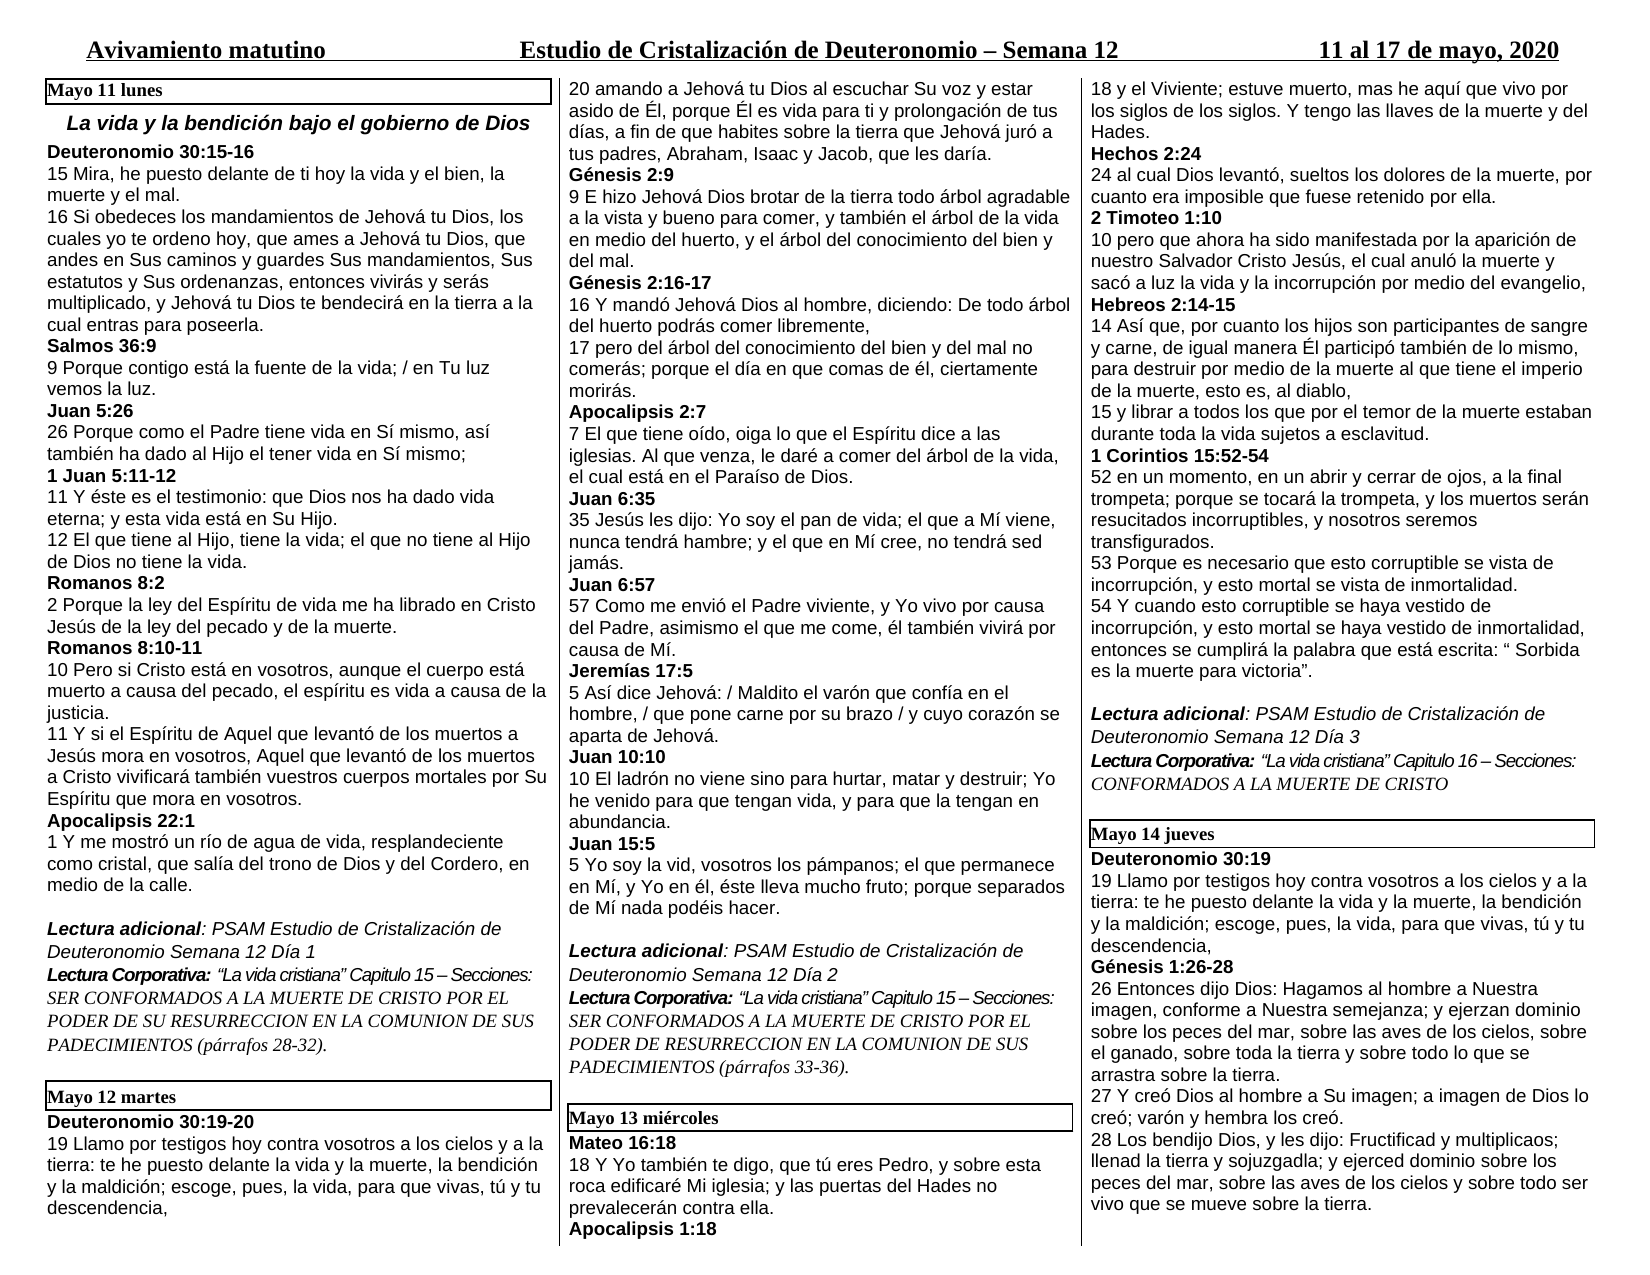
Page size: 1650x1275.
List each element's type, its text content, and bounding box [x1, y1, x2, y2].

text 28 Los bendijo Dios, y les dijo: Fructificad y multiplicaos; llenad la tierra y sojuzgadla; y ejerced dominio sobre los peces del mar, sobre las aves de los cielos y sobre todo ser vivo que se mueve sobre la tierra. [1091, 1128, 1594, 1215]
text 5 Así dice Jehová: / Maldito el varón que confía en el hombre, / que pone carne por su brazo / y cuyo corazón se aparta de Jehová. [569, 682, 1072, 746]
text 9 Porque contigo está la fuente de la vida; / en Tu luz vemos la luz. [47, 357, 550, 400]
text 10 El ladrón no viene sino para hurtar, matar y destruir; Yo he venido para que tengan vida, y para que la tengan en abundancia. [569, 768, 1072, 832]
text 54 Y cuando esto corruptible se haya vestido de incorrupción, y esto mortal se haya vestido de inmortalidad, entonces se cumplirá la palabra que está escrita: “ Sorbida es la muerte para victoria”. [1091, 595, 1594, 682]
text Deuteronomio 30:15-16 [47, 141, 550, 163]
text Mayo 12 martes [47, 1082, 550, 1109]
text 52 en un momento, en un abrir y cerrar de ojos, a la final trompeta; porque se tocará la trompeta, y los muertos serán resucitados incorruptibles, y nosotros seremos transfigurados. [1091, 466, 1594, 552]
text 11 Y éste es el testimonio: que Dios nos ha dado vida eterna; y esta vida está en Su Hijo. [47, 486, 550, 529]
text 20 amando a Jehová tu Dios al escuchar Su voz y estar asido de Él, porque Él es vida para ti y prolongación de tus días, a fin de que habites sobre la tierra que Jehová juró a tus padres, Abraham, Isaac y Jacob, que les daría. [569, 78, 1072, 164]
text Lectura adicional: PSAM Estudio de Cristalización de Deuteronomio Semana 12 Día 1 [47, 917, 550, 962]
text 10 pero que ahora ha sido manifestada por la aparición de nuestro Salvador Cristo Jesús, el cual anuló la muerte y sacó a luz la vida y la incorrupción por medio del evangelio, [1091, 229, 1594, 293]
text Juan 6:57 [569, 574, 1072, 595]
text 1 Y me mostró un río de agua de vida, resplandeciente como cristal, que salía del trono de Dios y del Cordero, en medio de la calle. [47, 831, 550, 896]
text 17 pero del árbol del conocimiento del bien y del mal no comerás; porque el día en que comas de él, ciertamente morirás. [569, 337, 1072, 401]
text Mayo 13 miércoles [569, 1105, 1072, 1130]
text Apocalipsis 22:1 [47, 809, 550, 831]
text 2 Timoteo 1:10 [1091, 207, 1594, 229]
text Salmos 36:9 [47, 335, 550, 357]
text Lectura adicional: PSAM Estudio de Cristalización de Deuteronomio Semana 12 Día 3 [1091, 703, 1594, 748]
text Génesis 1:26-28 [1091, 956, 1594, 977]
text 1 Corintios 15:52-54 [1091, 444, 1594, 466]
text Deuteronomio 30:19-20 [47, 1111, 550, 1132]
text 53 Porque es necesario que esto corruptible se vista de incorrupción, y esto mortal se vista de inmortalidad. [1091, 552, 1594, 595]
text 14 Así que, por cuanto los hijos son participantes de sangre y carne, de igual manera Él participó también de lo mismo, para destruir por medio de la muerte al que tiene el imperio de la muerte, esto es, al diablo, [1091, 315, 1594, 401]
text 9 E hizo Jehová Dios brotar de la tierra todo árbol agradable a la vista y bueno para comer, y también el árbol de la vida en medio del huerto, y el árbol del conocimiento del bien y del mal. [569, 186, 1072, 272]
text Hechos 2:24 [1091, 142, 1594, 164]
text 26 Porque como el Padre tiene vida en Sí mismo, así también ha dado al Hijo el tener vida en Sí mismo; [47, 421, 550, 464]
text Lectura Corporativa: “La vida cristiana” Capitulo 15 – Secciones: SER CONFORMADOS A LA MUERTE DE CRISTO POR EL PODER DE RESURRECCION EN LA COMUNION DE SUS PADECIMIENTOS (párrafos 33-36). [569, 987, 1072, 1078]
text Mayo 14 jueves [1091, 821, 1594, 847]
text Juan 15:5 [569, 832, 1072, 854]
text 57 Como me envió el Padre viviente, y Yo vivo por causa del Padre, asimismo el que me come, él también vivirá por causa de Mí. [569, 595, 1072, 660]
text Lectura Corporativa: “La vida cristiana” Capitulo 15 – Secciones: SER CONFORMADOS A LA MUERTE DE CRISTO POR EL PODER DE SU RESURRECCION EN LA COMUNION DE SUS PADECIMIENTOS (párrafos 28-32). [47, 964, 550, 1055]
text Juan 10:10 [569, 746, 1072, 768]
text Juan 6:35 [569, 487, 1072, 509]
text 24 al cual Dios levantó, sueltos los dolores de la muerte, por cuanto era imposible que fuese retenido por ella. [1091, 164, 1594, 207]
text 35 Jesús les dijo: Yo soy el pan de vida; el que a Mí viene, nunca tendrá hambre; y el que en Mí cree, no tendrá sed jamás. [569, 509, 1072, 574]
text Jeremías 17:5 [569, 660, 1072, 682]
text Génesis 2:16-17 [569, 272, 1072, 293]
text 19 Llamo por testigos hoy contra vosotros a los cielos y a la tierra: te he puesto delante la vida y la muerte, la bendición y la maldición; escoge, pues, la vida, para que vivas, tú y tu descendencia, [47, 1132, 550, 1219]
text 16 Y mandó Jehová Dios al hombre, diciendo: De todo árbol del huerto podrás comer libremente, [569, 293, 1072, 337]
text 19 Llamo por testigos hoy contra vosotros a los cielos y a la tierra: te he puesto delante la vida y la muerte, la bendición y la maldición; escoge, pues, la vida, para que vivas, tú y tu descendencia, [1091, 870, 1594, 956]
text 18 y el Viviente; estuve muerto, mas he aquí que vivo por los siglos de los siglos. Y tengo las llaves de la muerte y del Hades. [1091, 78, 1594, 142]
text Génesis 2:9 [569, 164, 1072, 186]
text 11 Y si el Espíritu de Aquel que levantó de los muertos a Jesús mora en vosotros, Aquel que levantó de los muertos a Cristo vivificará también vuestros cuerpos mortales por Su Espíritu que mora en vosotros. [47, 723, 550, 809]
text Mateo 16:18 [569, 1132, 1072, 1153]
text La vida y la bendición bajo el gobierno de Dios [47, 111, 550, 135]
text CONFORMADOS A LA MUERTE DE CRISTO [1091, 773, 1594, 794]
text 1 Juan 5:11-12 [47, 464, 550, 486]
text Juan 5:26 [47, 400, 550, 421]
text 16 Si obedeces los mandamientos de Jehová tu Dios, los cuales yo te ordeno hoy, que ames a Jehová tu Dios, que andes en Sus caminos y guardes Sus mandamientos, Sus estatutos y Sus ordenanzas, entonces vivirás y serás multiplicado, y Jehová tu Dios te bendecirá en la tierra a la cual entras para poseerla. [47, 206, 550, 335]
text Romanos 8:2 [47, 572, 550, 594]
text Lectura adicional: PSAM Estudio de Cristalización de Deuteronomio Semana 12 Día 2 [569, 940, 1072, 985]
text 2 Porque la ley del Espíritu de vida me ha librado en Cristo Jesús de la ley del pecado y de la muerte. [47, 594, 550, 637]
text Lectura Corporativa: “La vida cristiana” Capitulo 16 – Secciones: [1091, 749, 1594, 771]
text Romanos 8:10-11 [47, 637, 550, 658]
text 26 Entonces dijo Dios: Hagamos al hombre a Nuestra imagen, conforme a Nuestra semejanza; y ejerzan dominio sobre los peces del mar, sobre las aves de los cielos, sobre el ganado, sobre toda la tierra y sobre todo lo que se arrastra sobre la tierra. [1091, 977, 1594, 1085]
text 18 Y Yo también te digo, que tú eres Pedro, y sobre esta roca edificaré Mi iglesia; y las puertas del Hades no prevalecerán contra ella. [569, 1153, 1072, 1218]
text Deuteronomio 30:19 [1091, 848, 1594, 870]
text 12 El que tiene al Hijo, tiene la vida; el que no tiene al Hijo de Dios no tiene la vida. [47, 529, 550, 572]
text 5 Yo soy la vid, vosotros los pámpanos; el que permanece en Mí, y Yo en él, éste lleva mucho fruto; porque separados de Mí nada podéis hacer. [569, 854, 1072, 919]
text 27 Y creó Dios al hombre a Su imagen; a imagen de Dios lo creó; varón y hembra los creó. [1091, 1085, 1594, 1128]
text 10 Pero si Cristo está en vosotros, aunque el cuerpo está muerto a causa del pecado, el espíritu es vida a causa de la justicia. [47, 658, 550, 723]
text Apocalipsis 1:18 [569, 1218, 1072, 1239]
text Mayo 11 lunes [47, 80, 550, 103]
text Apocalipsis 2:7 [569, 401, 1072, 423]
text 15 y librar a todos los que por el temor de la muerte estaban durante toda la vida sujetos a esclavitud. [1091, 401, 1594, 444]
text 7 El que tiene oído, oiga lo que el Espíritu dice a las iglesias. Al que venza, le daré a comer del árbol de la vida, el cual está en el Paraíso de Dios. [569, 423, 1072, 487]
text Hebreos 2:14-15 [1091, 293, 1594, 315]
text 15 Mira, he puesto delante de ti hoy la vida y el bien, la muerte y el mal. [47, 163, 550, 206]
